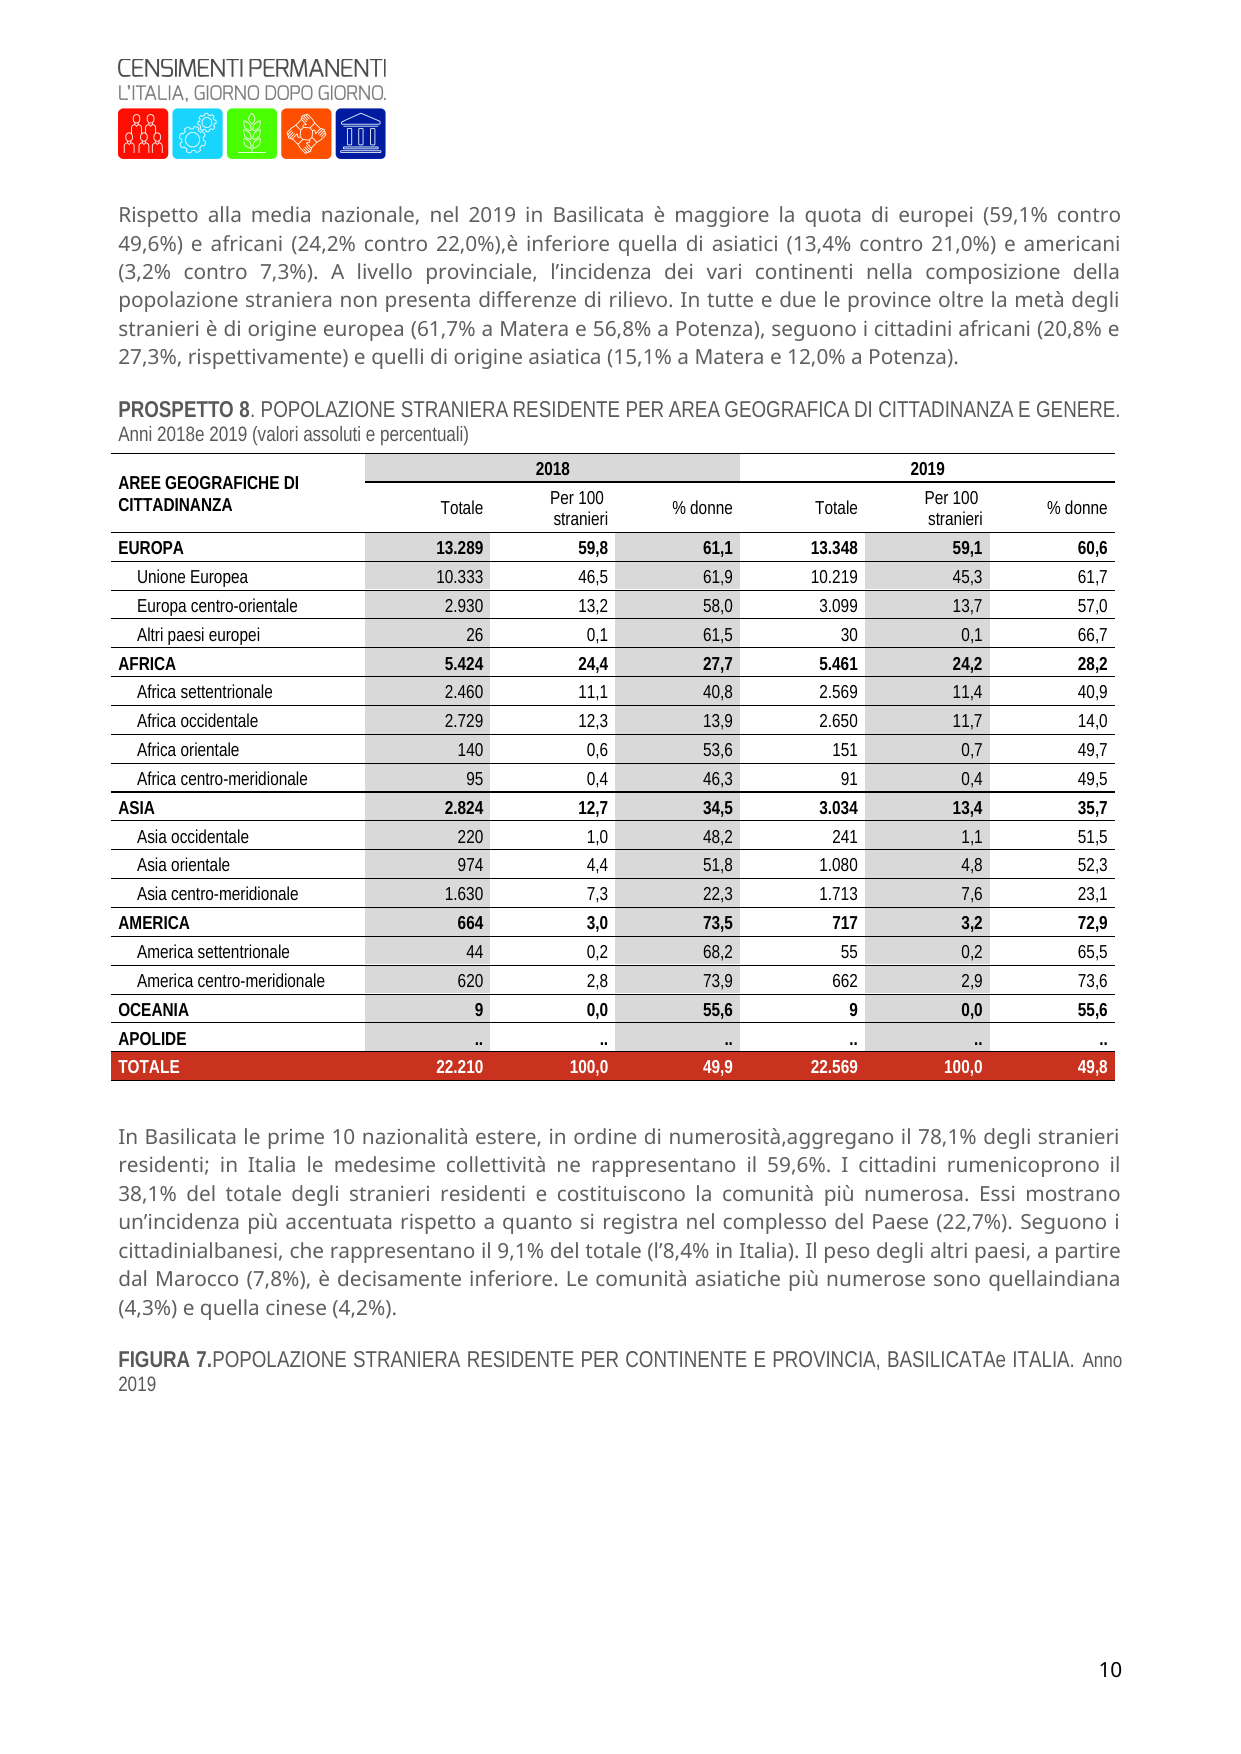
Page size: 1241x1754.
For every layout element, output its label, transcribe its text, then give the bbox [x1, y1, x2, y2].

table_cell 2.930 [365, 591, 490, 618]
table_cell % donne [615, 483, 740, 532]
table_cell 14,0 [990, 706, 1115, 734]
table_cell 11,7 [865, 706, 990, 734]
table_cell TOTALE [111, 1052, 365, 1080]
table_cell 61,1 [615, 533, 740, 561]
table_cell 13,9 [615, 706, 740, 734]
table_cell 65,5 [990, 937, 1115, 964]
table_cell 60,6 [990, 533, 1115, 561]
table_cell 10.333 [365, 562, 490, 589]
table_header AREE GEOGRAFICHE DI CITTADINANZA [111, 454, 365, 532]
table_cell 3.034 [740, 793, 865, 820]
table_cell 2.650 [740, 706, 865, 734]
table_cell Per 100 stranieri [865, 483, 990, 532]
table_cell 9 [740, 995, 865, 1022]
table_cell 58,0 [615, 591, 740, 618]
table_cell 3,0 [490, 908, 615, 936]
table_cell 49,9 [615, 1052, 740, 1080]
table_cell 100,0 [490, 1052, 615, 1080]
table_cell Africa centro-meridionale [111, 764, 365, 791]
table_cell .. [990, 1023, 1115, 1051]
table_cell 30 [740, 619, 865, 647]
table_cell 1.630 [365, 879, 490, 907]
table_cell 52,3 [990, 850, 1115, 878]
table_cell 57,0 [990, 591, 1115, 618]
table_cell Europa centro-orientale [111, 591, 365, 618]
picture [118, 59, 386, 159]
table_cell 2.569 [740, 677, 865, 705]
table_cell 22.210 [365, 1052, 490, 1080]
table_cell 0,4 [490, 764, 615, 791]
table_cell 13,4 [865, 793, 990, 820]
table_cell 49,7 [990, 735, 1115, 763]
table_cell 11,1 [490, 677, 615, 705]
table_cell 26 [365, 619, 490, 647]
table_cell 55 [740, 937, 865, 964]
table_cell 27,7 [615, 648, 740, 676]
table_cell 13,2 [490, 591, 615, 618]
table_cell 3,2 [865, 908, 990, 936]
table_cell AFRICA [111, 648, 365, 676]
table_cell .. [490, 1023, 615, 1051]
table_cell 51,8 [615, 850, 740, 878]
table_cell Totale [365, 483, 490, 532]
table_cell Per 100 stranieri [490, 483, 615, 532]
table_cell 35,7 [990, 793, 1115, 820]
table_cell 0,2 [865, 937, 990, 964]
table_cell 73,9 [615, 966, 740, 993]
table_cell 51,5 [990, 821, 1115, 849]
table_cell 100,0 [865, 1052, 990, 1080]
table_cell % donne [990, 483, 1115, 532]
table_header 2019 [740, 454, 1115, 481]
table_cell ASIA [111, 793, 365, 820]
table_cell 2.824 [365, 793, 490, 820]
text FIGURA 7.POPOLAZIONE STRANIERA RESIDENTE PER CONTINENTE E PROVINCIA, BASILICATAe ITALIA. Anno 2019 [118, 1346, 1122, 1396]
table_cell 5.461 [740, 648, 865, 676]
table_cell 28,2 [990, 648, 1115, 676]
table_cell 1.080 [740, 850, 865, 878]
table_cell 4,8 [865, 850, 990, 878]
table_cell 2.460 [365, 677, 490, 705]
table_cell 662 [740, 966, 865, 993]
table_cell 1,0 [490, 821, 615, 849]
table_cell 46,3 [615, 764, 740, 791]
table_cell 0,2 [490, 937, 615, 964]
table_cell 91 [740, 764, 865, 791]
table_cell 73,5 [615, 908, 740, 936]
table_cell Unione Europea [111, 562, 365, 589]
table_cell 0,7 [865, 735, 990, 763]
table_cell 24,2 [865, 648, 990, 676]
table_cell 46,5 [490, 562, 615, 589]
table_cell Africa settentrionale [111, 677, 365, 705]
table_cell 23,1 [990, 879, 1115, 907]
table_cell 664 [365, 908, 490, 936]
table_cell 0,0 [865, 995, 990, 1022]
table_cell 1,1 [865, 821, 990, 849]
table_cell 0,1 [865, 619, 990, 647]
table_cell 11,4 [865, 677, 990, 705]
table_cell 24,4 [490, 648, 615, 676]
table_cell 13.348 [740, 533, 865, 561]
table_cell 13,7 [865, 591, 990, 618]
text In Basilicata le prime 10 nazionalità estere, in ordine di numerosità,aggregano il 78,1% degli stranieri residenti; in Italia le medesime collettività ne rappresentano il 59,6%. I cittadini rumenicoprono il 38,1% del totale degli stranieri residenti e costituiscono la comunità più numerosa. Essi mostrano un’incidenza più accentuata rispetto a quanto si registra nel complesso del Paese (22,7%). Seguono i cittadinialbanesi, che rappresentano il 9,1% del totale (l’8,4% in Italia). Il peso degli altri paesi, a partire dal Marocco (7,8%), è decisamente inferiore. Le comunità asiatiche più numerose sono quellaindiana (4,3%) e quella cinese (4,2%). [118, 1122, 1122, 1321]
table_cell 12,3 [490, 706, 615, 734]
table_cell 220 [365, 821, 490, 849]
table_cell Africa orientale [111, 735, 365, 763]
table_cell Altri paesi europei [111, 619, 365, 647]
table_cell 620 [365, 966, 490, 993]
table_cell 3.099 [740, 591, 865, 618]
table_cell 7,6 [865, 879, 990, 907]
table_cell 241 [740, 821, 865, 849]
table_cell 72,9 [990, 908, 1115, 936]
table_cell 140 [365, 735, 490, 763]
table_header 2018 [365, 454, 740, 481]
table_cell 0,0 [490, 995, 615, 1022]
table_cell 22,3 [615, 879, 740, 907]
table_cell America settentrionale [111, 937, 365, 964]
table_cell 22.569 [740, 1052, 865, 1080]
table_cell Totale [740, 483, 865, 532]
table_cell 151 [740, 735, 865, 763]
table_cell 61,7 [990, 562, 1115, 589]
table_cell 55,6 [615, 995, 740, 1022]
table_cell .. [865, 1023, 990, 1051]
table_cell APOLIDE [111, 1023, 365, 1051]
table_cell Asia occidentale [111, 821, 365, 849]
table_cell Africa occidentale [111, 706, 365, 734]
table_cell 45,3 [865, 562, 990, 589]
table_cell 717 [740, 908, 865, 936]
table_cell 34,5 [615, 793, 740, 820]
table_cell 974 [365, 850, 490, 878]
text Rispetto alla media nazionale, nel 2019 in Basilicata è maggiore la quota di europei (59,1% contro 49,6%) e africani (24,2% contro 22,0%),è inferiore quella di asiatici (13,4% contro 21,0%) e americani (3,2% contro 7,3%). A livello provinciale, l’incidenza dei vari continenti nella composizione della popolazione straniera non presenta differenze di rilievo. In tutte e due le province oltre la metà degli stranieri è di origine europea (61,7% a Matera e 56,8% a Potenza), seguono i cittadini africani (20,8% e 27,3%, rispettivamente) e quelli di origine asiatica (15,1% a Matera e 12,0% a Potenza). [118, 200, 1122, 371]
table_cell 68,2 [615, 937, 740, 964]
table_cell 5.424 [365, 648, 490, 676]
table_cell 66,7 [990, 619, 1115, 647]
table_cell 12,7 [490, 793, 615, 820]
table_cell OCEANIA [111, 995, 365, 1022]
table_cell 61,9 [615, 562, 740, 589]
table_cell 4,4 [490, 850, 615, 878]
table_cell 1.713 [740, 879, 865, 907]
table_cell .. [365, 1023, 490, 1051]
table_cell 44 [365, 937, 490, 964]
table_cell 53,6 [615, 735, 740, 763]
table_cell EUROPA [111, 533, 365, 561]
table_cell 7,3 [490, 879, 615, 907]
table_cell 55,6 [990, 995, 1115, 1022]
table_cell 59,8 [490, 533, 615, 561]
table_cell America centro-meridionale [111, 966, 365, 993]
table_cell AMERICA [111, 908, 365, 936]
table_cell 40,8 [615, 677, 740, 705]
table_cell 10.219 [740, 562, 865, 589]
table_cell 48,2 [615, 821, 740, 849]
table_cell 0,4 [865, 764, 990, 791]
table_cell 61,5 [615, 619, 740, 647]
table_cell 9 [365, 995, 490, 1022]
table_cell Asia centro-meridionale [111, 879, 365, 907]
table_cell 2,8 [490, 966, 615, 993]
table_cell 2.729 [365, 706, 490, 734]
table_cell 13.289 [365, 533, 490, 561]
table_cell 0,6 [490, 735, 615, 763]
text PROSPETTO 8. POPOLAZIONE STRANIERA RESIDENTE PER AREA GEOGRAFICA DI CITTADINANZA E GENERE. Anni 2018e 2019 (valori assoluti e percentuali) [118, 396, 1122, 446]
table_cell 49,5 [990, 764, 1115, 791]
table_cell .. [740, 1023, 865, 1051]
table_cell 59,1 [865, 533, 990, 561]
table_cell .. [615, 1023, 740, 1051]
table_cell 40,9 [990, 677, 1115, 705]
table_cell 2,9 [865, 966, 990, 993]
table_cell Asia orientale [111, 850, 365, 878]
table_cell 0,1 [490, 619, 615, 647]
table_cell 49,8 [990, 1052, 1115, 1080]
table_cell 95 [365, 764, 490, 791]
table_cell 73,6 [990, 966, 1115, 993]
